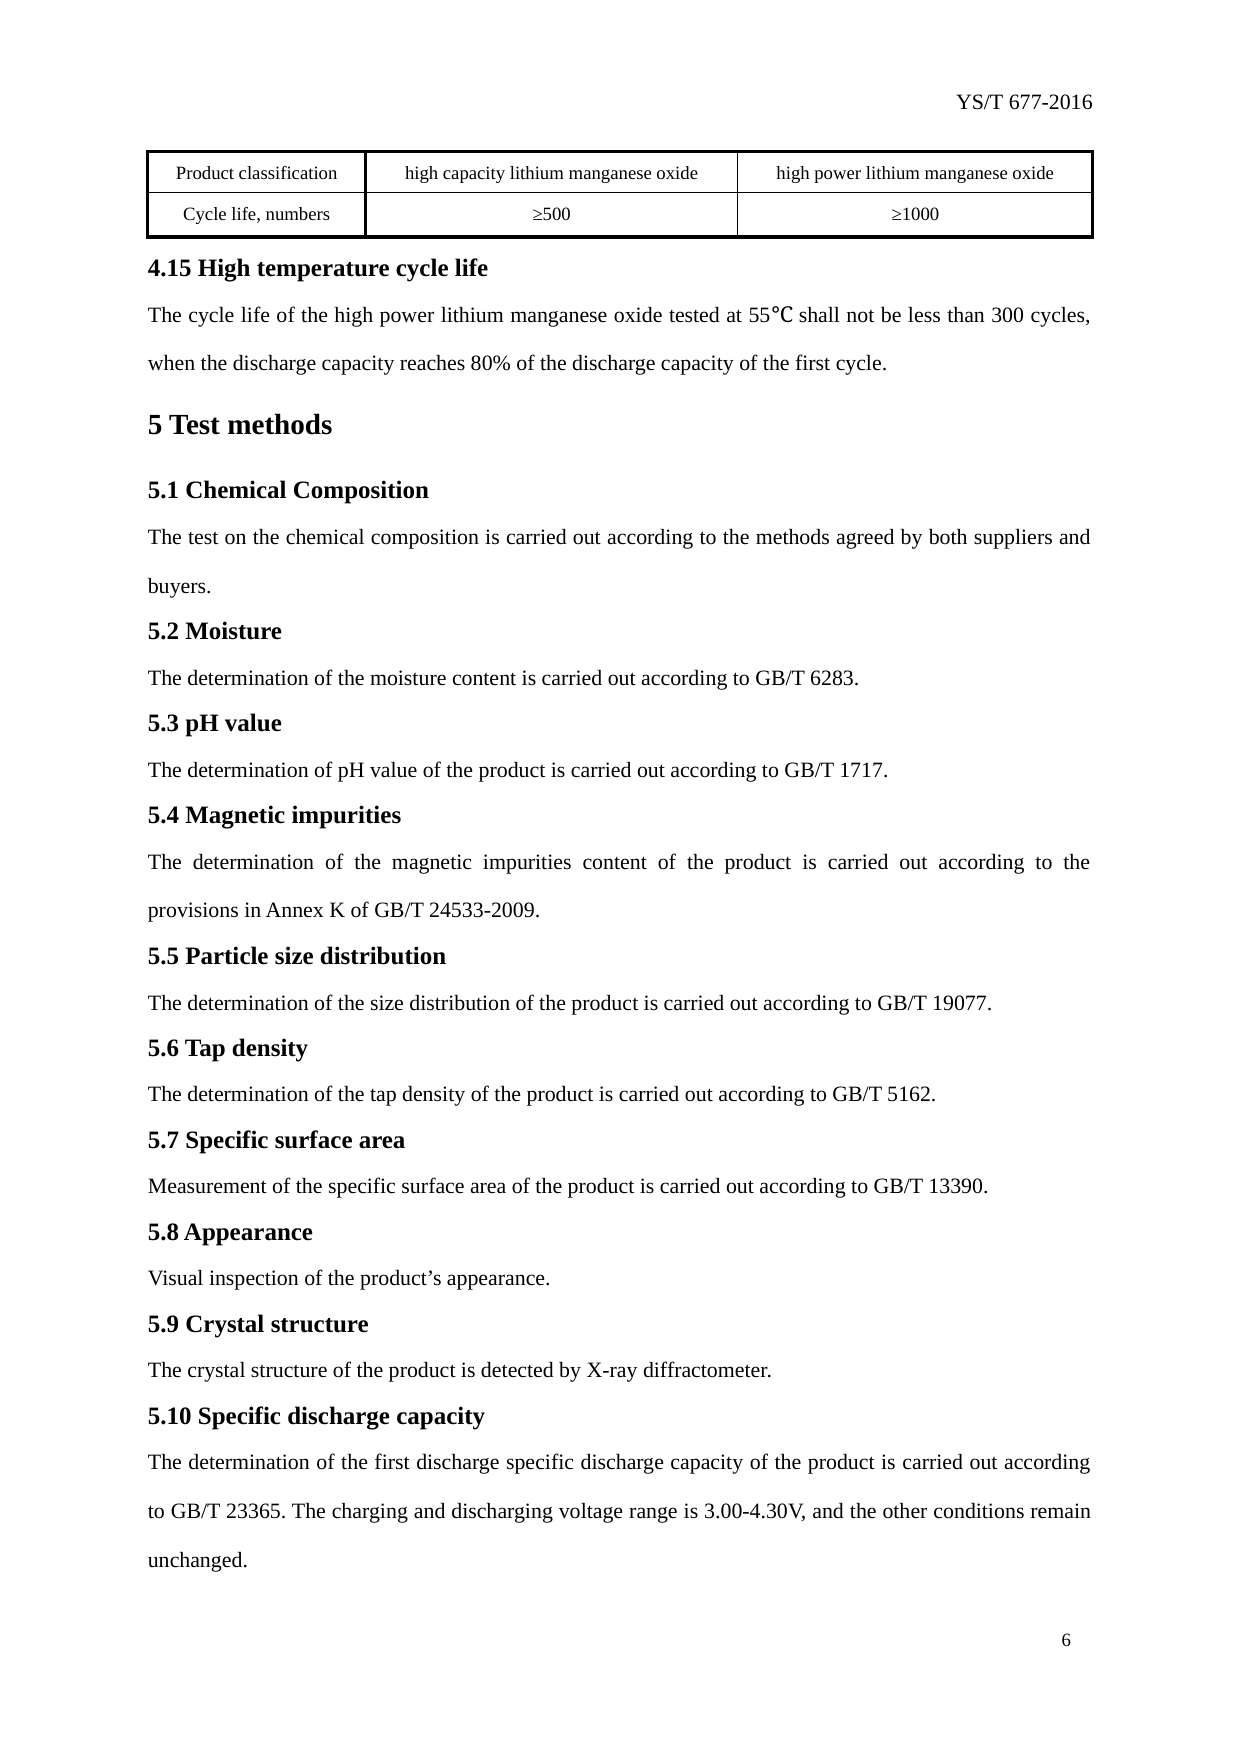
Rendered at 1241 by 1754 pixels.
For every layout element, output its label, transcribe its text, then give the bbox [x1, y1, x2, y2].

text 5.7 Specific surface area [148, 1123, 1092, 1155]
text 5.4 Magnetic impurities [148, 798, 1092, 831]
text 5 Test methods [148, 392, 1092, 457]
text The determination of the first discharge specific discharge capacity of the product is carried out according to GB/T 23365. The charging and discharging voltage range is 3.00-4.30V, and the other conditions remain unchanged. [148, 1446, 1092, 1576]
text 5.6 Tap density [148, 1031, 1092, 1063]
text 5.3 pH value [148, 706, 1092, 739]
table_cell ≥1000 [738, 193, 1091, 235]
text The cycle life of the high power lithium manganese oxide tested at 55℃ shall not be less than 300 cycles, when the discharge capacity reaches 80% of the discharge capacity of the first cycle. [148, 298, 1092, 379]
text The determination of the magnetic impurities content of the product is carried out according to the provisions in Annex K of GB/T 24533-2009. [148, 845, 1092, 926]
text The determination of the moisture content is carried out according to GB/T 6283. [148, 661, 1092, 694]
table_header high power lithium manganese oxide [738, 153, 1091, 192]
text Visual inspection of the product’s appearance. [148, 1262, 1092, 1294]
text 5.5 Particle size distribution [148, 939, 1092, 971]
text 5.2 Moisture [148, 614, 1092, 647]
text The crystal structure of the product is detected by X-ray diffractometer. [148, 1354, 1092, 1386]
text 5.10 Specific discharge capacity [148, 1399, 1092, 1431]
table_header high capacity lithium manganese oxide [367, 153, 737, 192]
text 4.15 High temperature cycle life [148, 251, 1092, 283]
text The determination of pH value of the product is carried out according to GB/T 1717. [148, 753, 1092, 786]
text 5.8 Appearance [148, 1215, 1092, 1247]
table_cell Cycle life, numbers [149, 193, 364, 235]
table_cell ≥500 [367, 193, 737, 235]
text The determination of the tap density of the product is carried out according to GB/T 5162. [148, 1078, 1092, 1110]
text 5.1 Chemical Composition [148, 473, 1092, 506]
text The determination of the size distribution of the product is carried out according to GB/T 19077. [148, 986, 1092, 1018]
text The test on the chemical composition is carried out according to the methods agreed by both suppliers and buyers. [148, 520, 1092, 602]
text Measurement of the specific surface area of the product is carried out according to GB/T 13390. [148, 1170, 1092, 1202]
text 5.9 Crystal structure [148, 1307, 1092, 1339]
table_header Product classification [149, 153, 364, 192]
